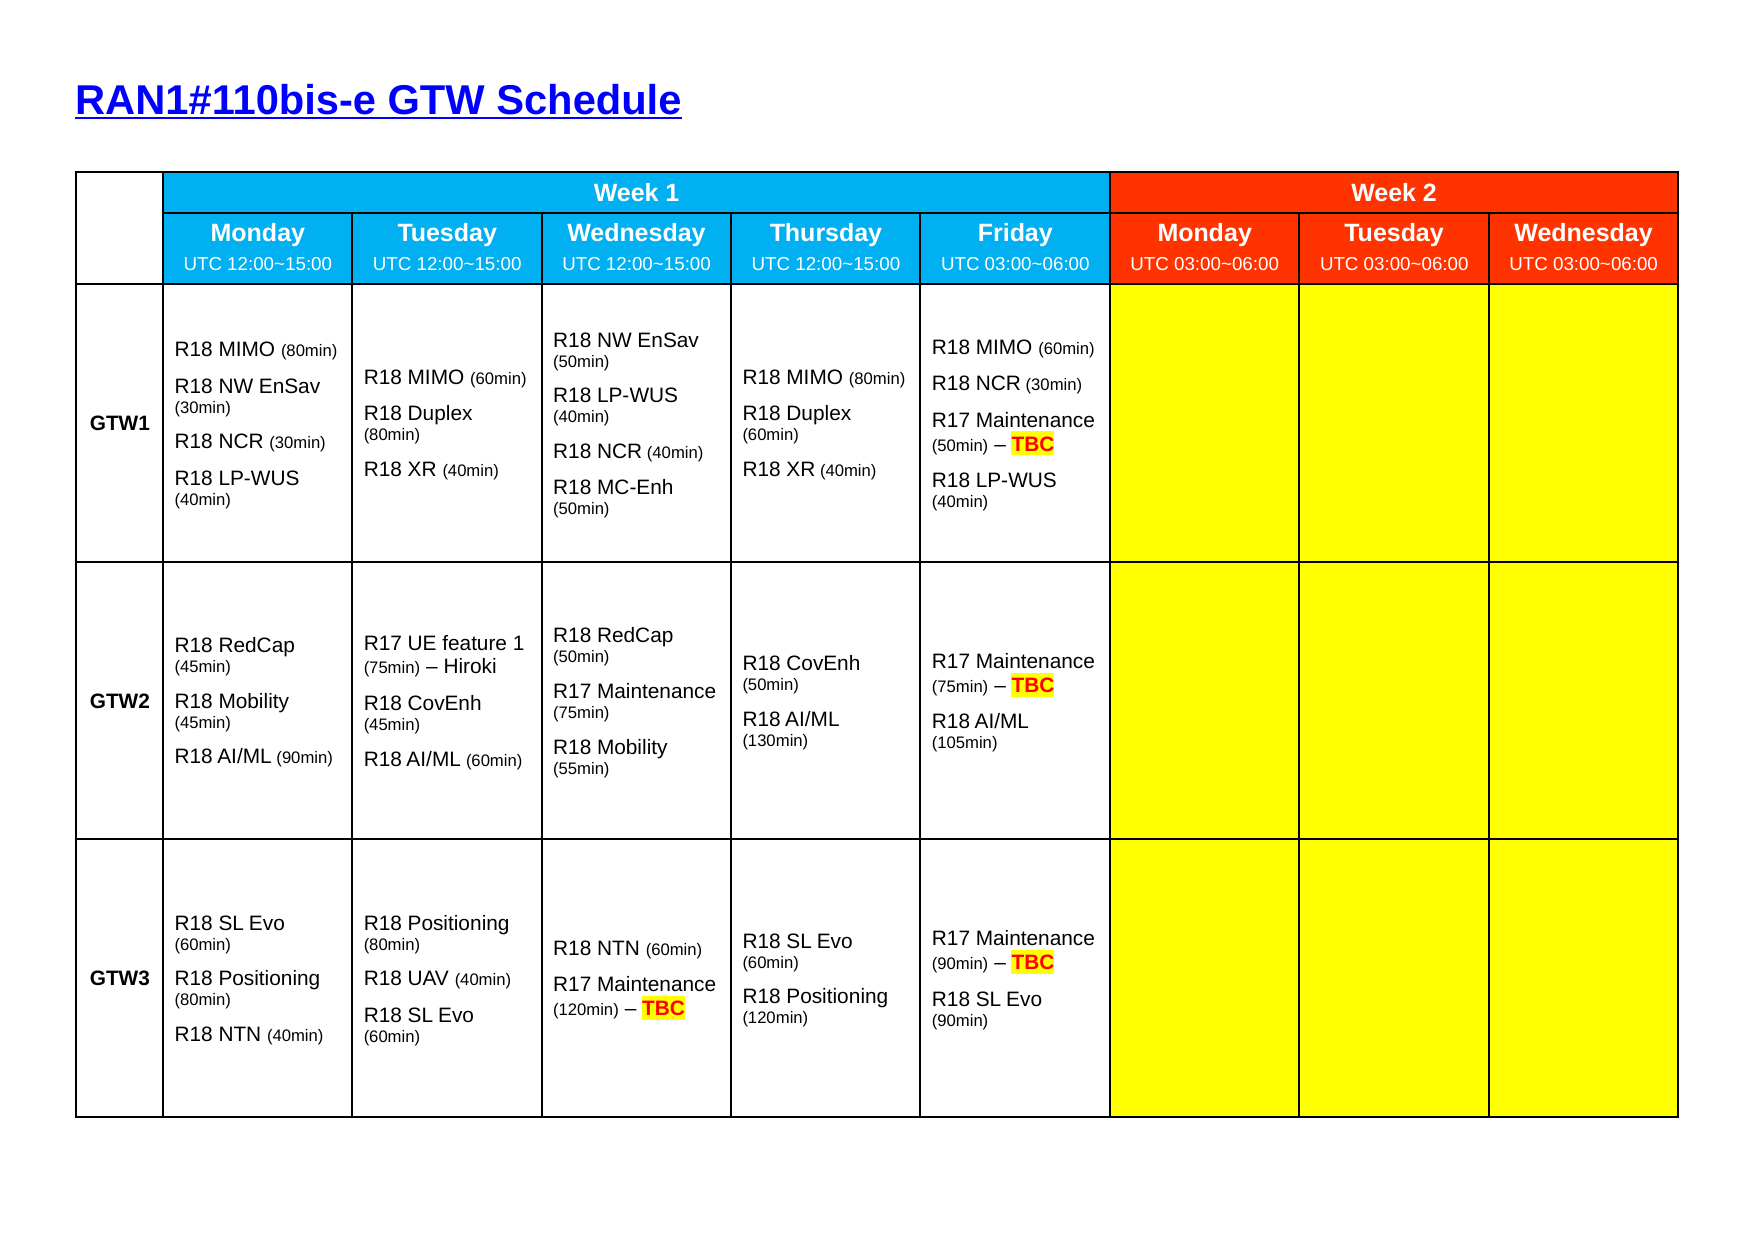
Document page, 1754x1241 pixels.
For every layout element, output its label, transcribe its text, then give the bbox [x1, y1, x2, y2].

table_cell [1300, 563, 1488, 838]
table_header [77, 173, 162, 283]
table_header Week 1 [164, 173, 1109, 212]
table_cell R17 Maintenance (90min) – TBC R18 SL Evo (90min) [921, 840, 1109, 1116]
table_cell GTW3 [77, 840, 162, 1116]
table_cell Friday UTC 03:00~06:00 [921, 214, 1109, 283]
table_cell GTW1 [77, 285, 162, 561]
table_cell Monday UTC 03:00~06:00 [1111, 214, 1298, 283]
table_cell GTW2 [77, 563, 162, 838]
table_cell [1111, 840, 1298, 1116]
table_cell R18 RedCap (50min) R17 Maintenance (75min) R18 Mobility (55min) [543, 563, 730, 838]
table_cell R18 MIMO (80min) R18 Duplex (60min) R18 XR (40min) [732, 285, 919, 561]
table_cell [1300, 285, 1488, 561]
table_cell Tuesday UTC 03:00~06:00 [1300, 214, 1488, 283]
table_cell R17 Maintenance (75min) – TBC R18 AI/ML (105min) [921, 563, 1109, 838]
table_cell R18 MIMO (80min) R18 NW EnSav (30min) R18 NCR (30min) R18 LP-WUS (40min) [164, 285, 351, 561]
table_cell R18 NTN (60min) R17 Maintenance (120min) – TBC [543, 840, 730, 1116]
table_cell R18 Positioning (80min) R18 UAV (40min) R18 SL Evo (60min) [353, 840, 541, 1116]
table_cell Thursday UTC 12:00~15:00 [732, 214, 919, 283]
table_cell R17 UE feature 1 (75min) – Hiroki R18 CovEnh (45min) R18 AI/ML (60min) [353, 563, 541, 838]
text RAN1#110bis-e GTW Schedule [75, 75, 1679, 123]
table_cell R18 SL Evo (60min) R18 Positioning (120min) [732, 840, 919, 1116]
table_cell R18 NW EnSav (50min) R18 LP-WUS (40min) R18 NCR (40min) R18 MC-Enh (50min) [543, 285, 730, 561]
table_cell R18 MIMO (60min) R18 NCR (30min) R17 Maintenance (50min) – TBC R18 LP-WUS (40min) [921, 285, 1109, 561]
table_cell Wednesday UTC 03:00~06:00 [1490, 214, 1677, 283]
table_cell [1490, 563, 1677, 838]
table_cell Tuesday UTC 12:00~15:00 [353, 214, 541, 283]
table_cell R18 CovEnh (50min) R18 AI/ML (130min) [732, 563, 919, 838]
table_cell R18 MIMO (60min) R18 Duplex (80min) R18 XR (40min) [353, 285, 541, 561]
table_cell R18 SL Evo (60min) R18 Positioning (80min) R18 NTN (40min) [164, 840, 351, 1116]
table_cell [1490, 285, 1677, 561]
table_header Week 2 [1111, 173, 1677, 212]
table_cell [1111, 563, 1298, 838]
table_cell R18 RedCap (45min) R18 Mobility (45min) R18 AI/ML (90min) [164, 563, 351, 838]
table_cell [1490, 840, 1677, 1116]
table_cell [1111, 285, 1298, 561]
table_cell [1300, 840, 1488, 1116]
table_cell Monday UTC 12:00~15:00 [164, 214, 351, 283]
table_cell Wednesday UTC 12:00~15:00 [543, 214, 730, 283]
